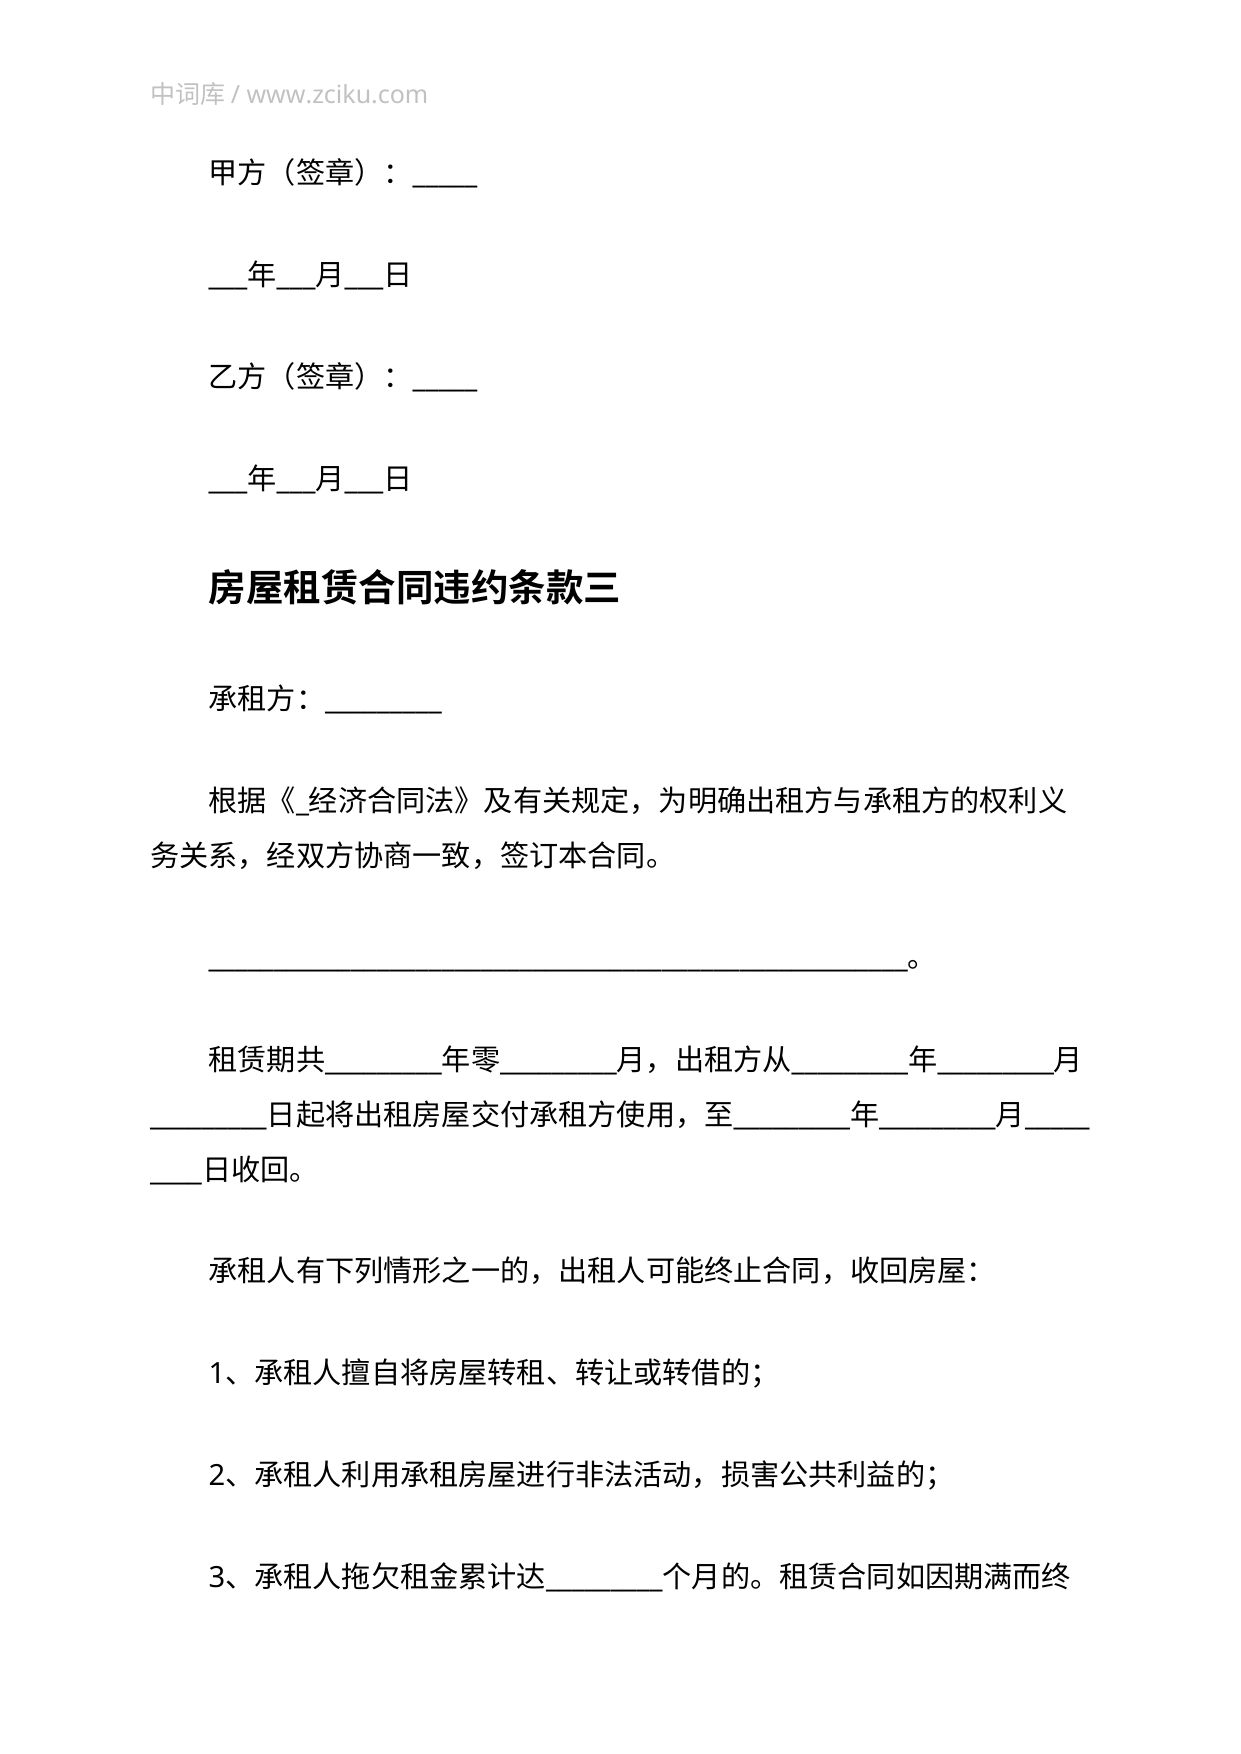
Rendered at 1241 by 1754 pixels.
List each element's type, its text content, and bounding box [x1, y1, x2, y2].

text 租赁期共_________年零_________月，出租方从_________年_________月_________日起将出租房屋交付承租方使用，至_________年_________月_________日收回。 [150, 1036, 1090, 1188]
text 乙方（签章）：_____ [150, 354, 1090, 396]
text 承租人有下列情形之一的，出租人可能终止合同，收回房屋： [150, 1248, 1090, 1290]
text 甲方（签章）：_____ [150, 150, 1090, 192]
text 1、承租人擅自将房屋转租、转让或转借的； [150, 1350, 1090, 1392]
text ___年___月___日 [150, 252, 1090, 294]
text 根据《_经济合同法》及有关规定，为明确出租方与承租方的权利义务关系，经双方协商一致，签订本合同。 [150, 777, 1090, 874]
text ______________________________________________________。 [150, 934, 1090, 976]
text 承租方：_________ [150, 675, 1090, 718]
text ___年___月___日 [150, 456, 1090, 498]
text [150, 1554, 1090, 1596]
text 房屋租赁合同违约条款三 [150, 558, 1090, 612]
text 2、承租人利用承租房屋进行非法活动，损害公共利益的； [150, 1452, 1090, 1494]
